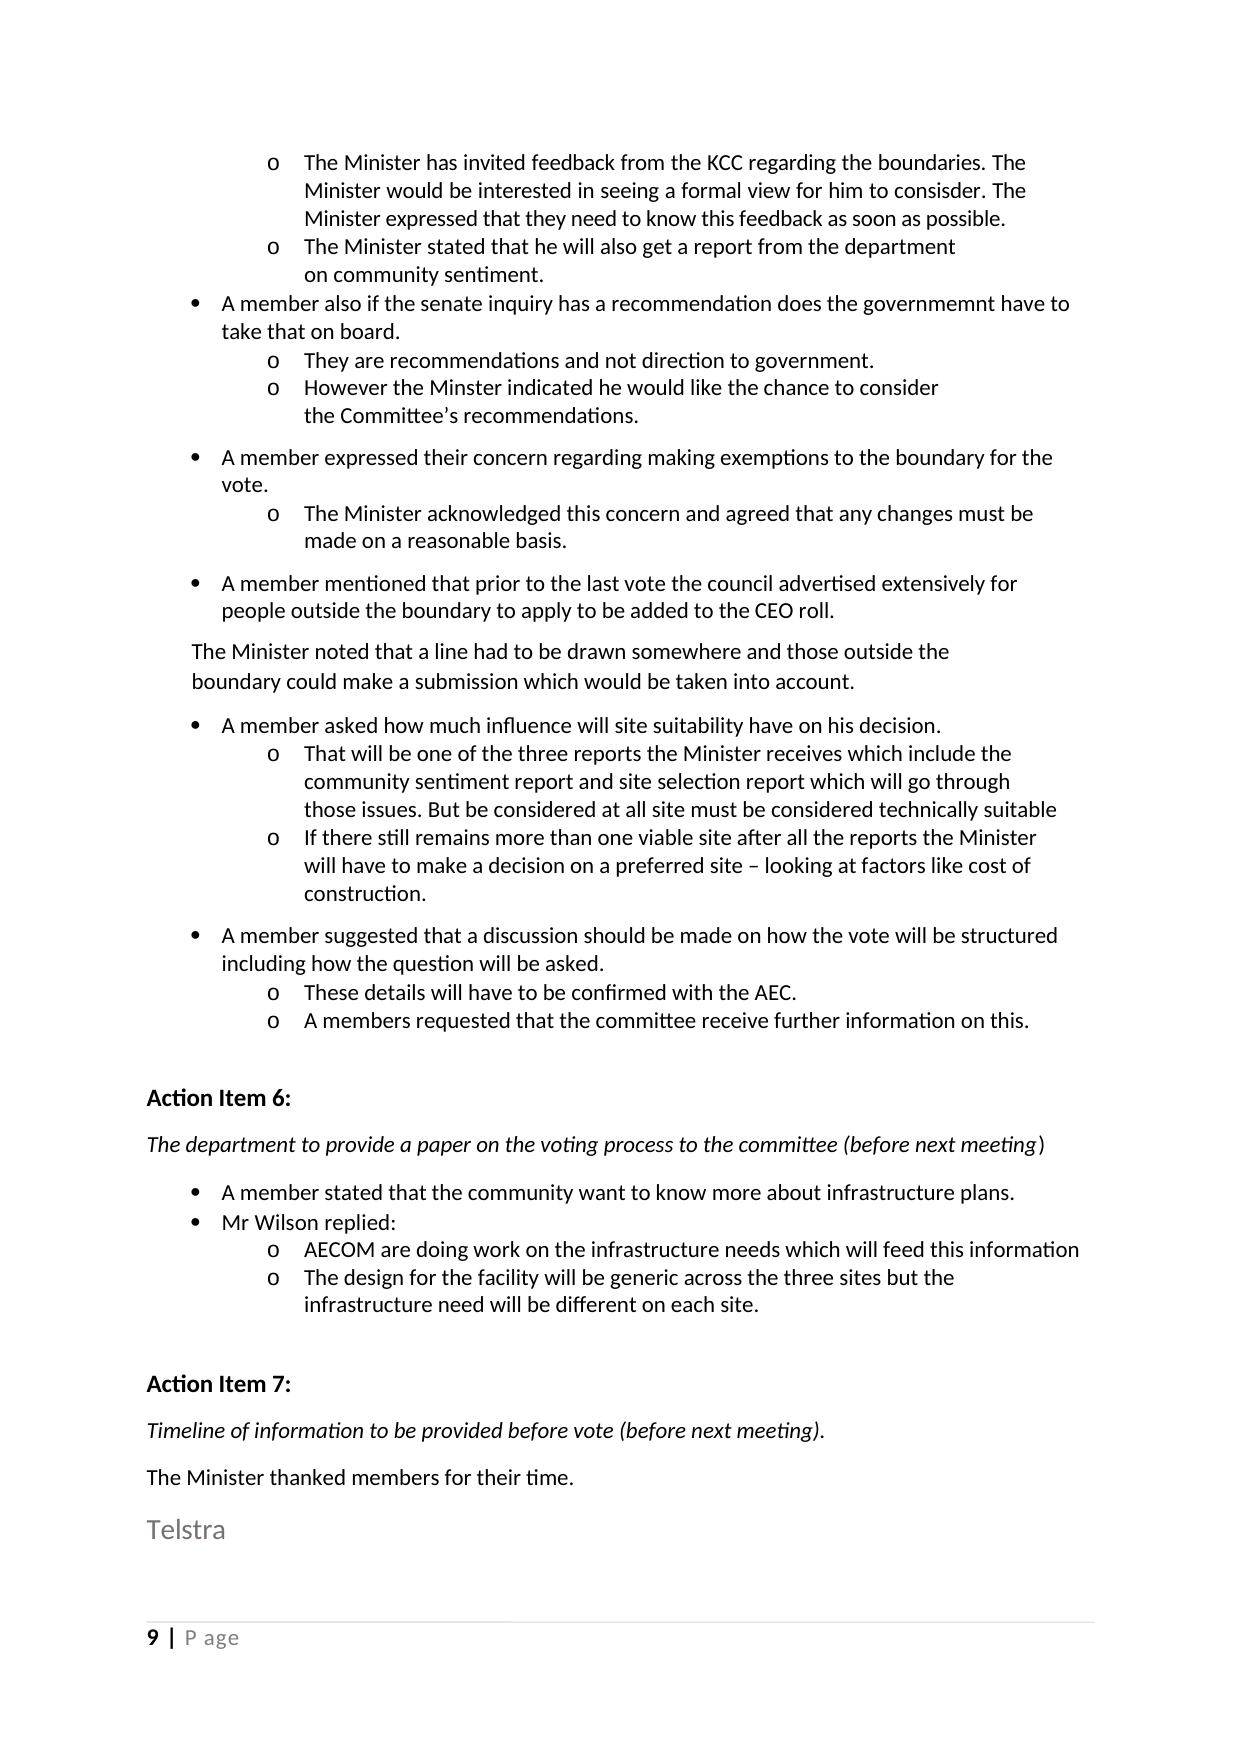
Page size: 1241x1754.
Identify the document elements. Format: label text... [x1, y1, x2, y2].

list The design for the facility will be generic across the three sites but the infrastructure need will be different on each site. [266, 1263, 1087, 1318]
text 9 | P age [146, 1626, 1094, 1650]
list However the Minster indicated he would like the chance to consider the Committee’s recommendations. [266, 373, 974, 429]
text The Minister noted that a line had to be drawn somewhere and those outside the boundary could make a submission which would be taken into account. [191, 636, 1042, 696]
list That will be one of the three reports the Minister receives which include the community sentiment report and site selection report which will go through those issues. But be considered at all site must be considered technically suitable [266, 739, 1064, 823]
list A members requested that the committee receive further information on this. [266, 1009, 1094, 1033]
list These details will have to be confirmed with the AEC. [266, 981, 1094, 1005]
list A member mentioned that prior to the last vote the council advertised extensively for people outside the boundary to apply to be added to the CEO roll. [191, 569, 1027, 624]
list The Minister has invited feedback from the KCC regarding the boundaries. The Minister would be interested in seeing a formal view for him to consisder. The Minister expressed that they need to know this feedback as soon as possible. [266, 148, 1027, 232]
text Action Item 7: [146, 1370, 1094, 1398]
list The Minister acknowledged this concern and agreed that any changes must be made on a reasonable basis. [266, 499, 1087, 554]
text Action Item 6: [146, 1084, 1094, 1112]
list A member expressed their concern regarding making exemptions to the boundary for the vote. [191, 443, 1064, 498]
list AECOM are doing work on the infrastructure needs which will feed this information [266, 1239, 1094, 1262]
text Telstra [146, 1514, 1094, 1546]
list If there still remains more than one viable site after all the reports the Minister will have to make a decision on a preferred site – looking at factors like cost of construction. [266, 823, 1072, 907]
list A member also if the senate inquiry has a recommendation does the governmemnt have to take that on board. [191, 289, 1072, 345]
list The Minister stated that he will also get a report from the department on community sentiment. [266, 232, 982, 288]
text The department to provide a paper on the voting process to the committee (before next meeting) [146, 1134, 1094, 1157]
list A member suggested that a discussion should be made on how the vote will be structured including how the question will be asked. [191, 921, 1064, 977]
list Mr Wilson replied: [191, 1210, 1094, 1235]
text Timeline of information to be provided before vote (before next meeting). [146, 1420, 1094, 1443]
list A member stated that the community want to know more about infrastructure plans. [191, 1181, 1094, 1206]
list They are recommendations and not direction to government. [266, 349, 1094, 373]
list A member asked how much influence will site suitability have on his decision. [191, 714, 1094, 739]
text The Minister thanked members for their time. [146, 1466, 1094, 1490]
